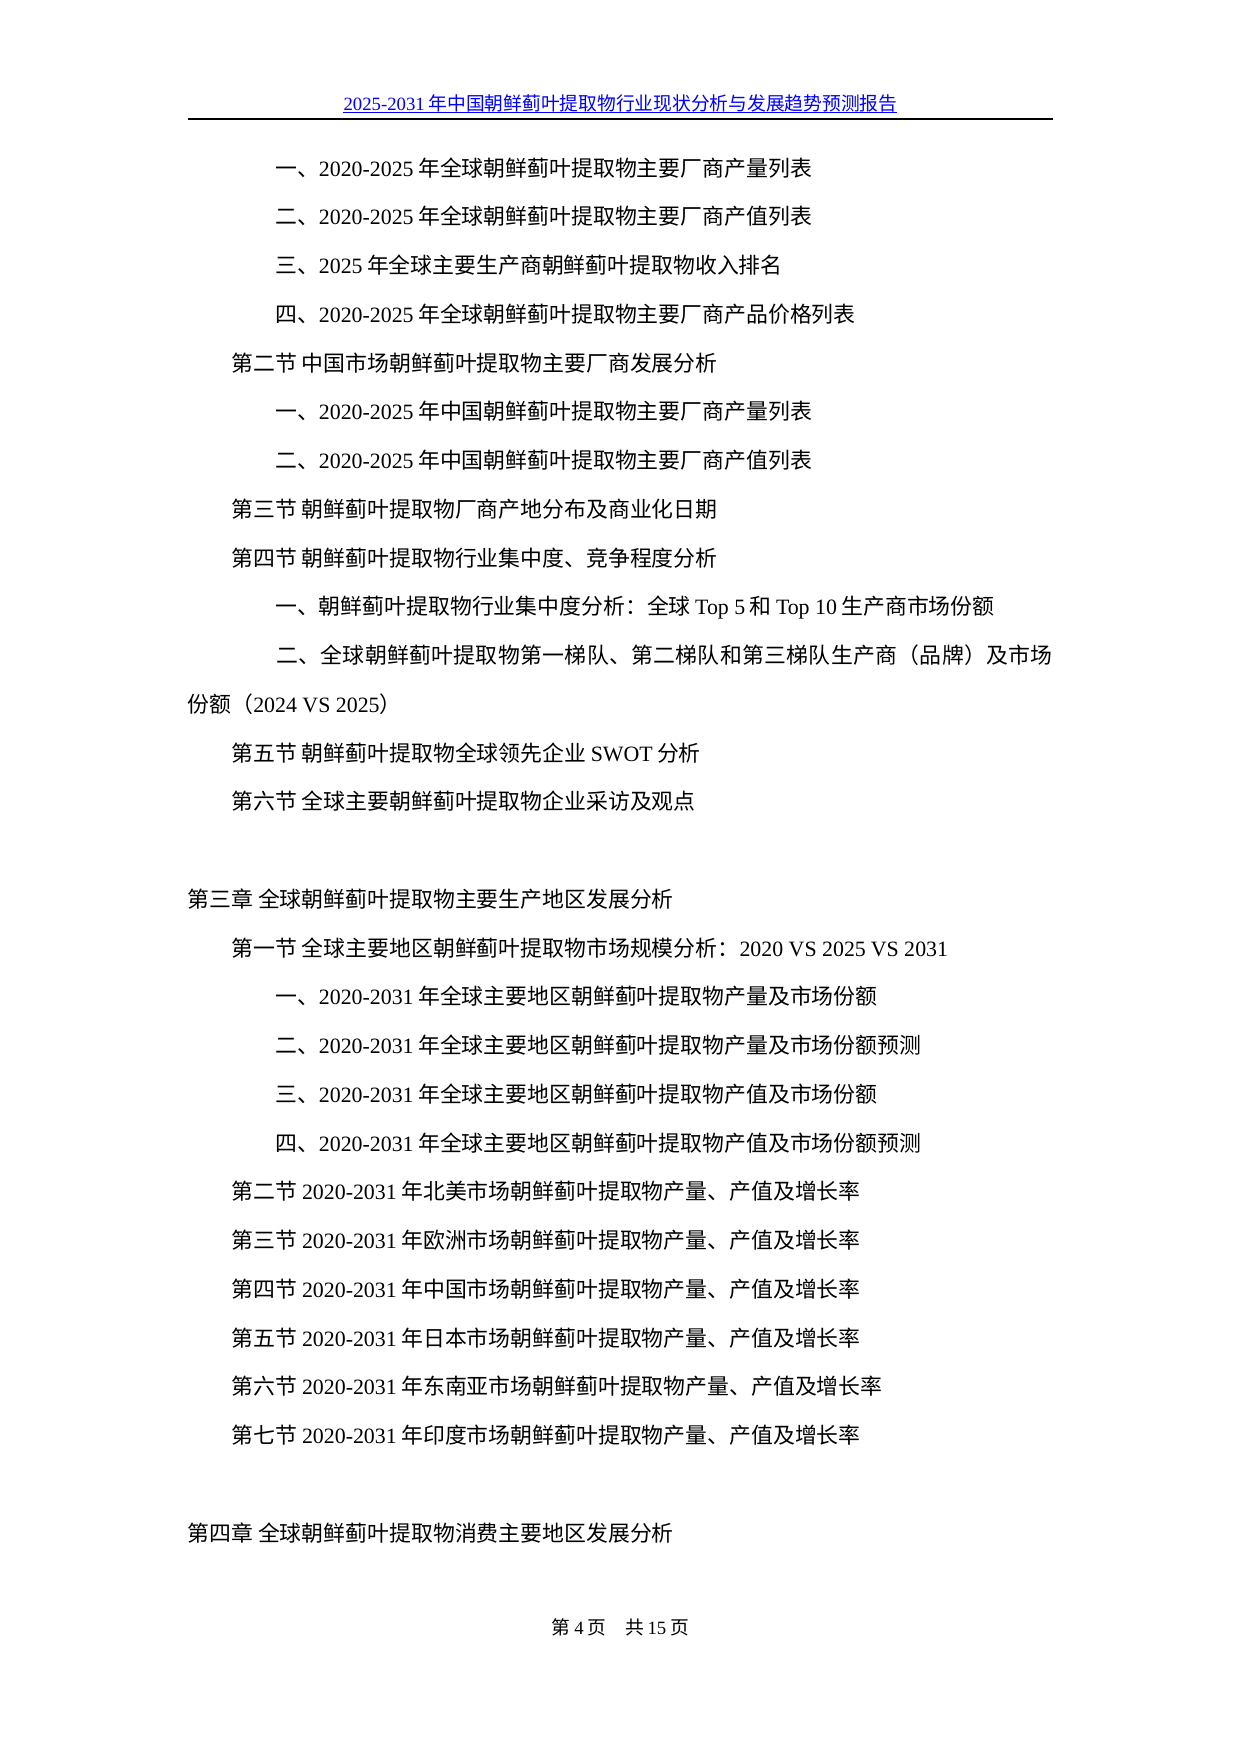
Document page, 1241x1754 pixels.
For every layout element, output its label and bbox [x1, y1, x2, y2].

text [187, 150, 1053, 1548]
